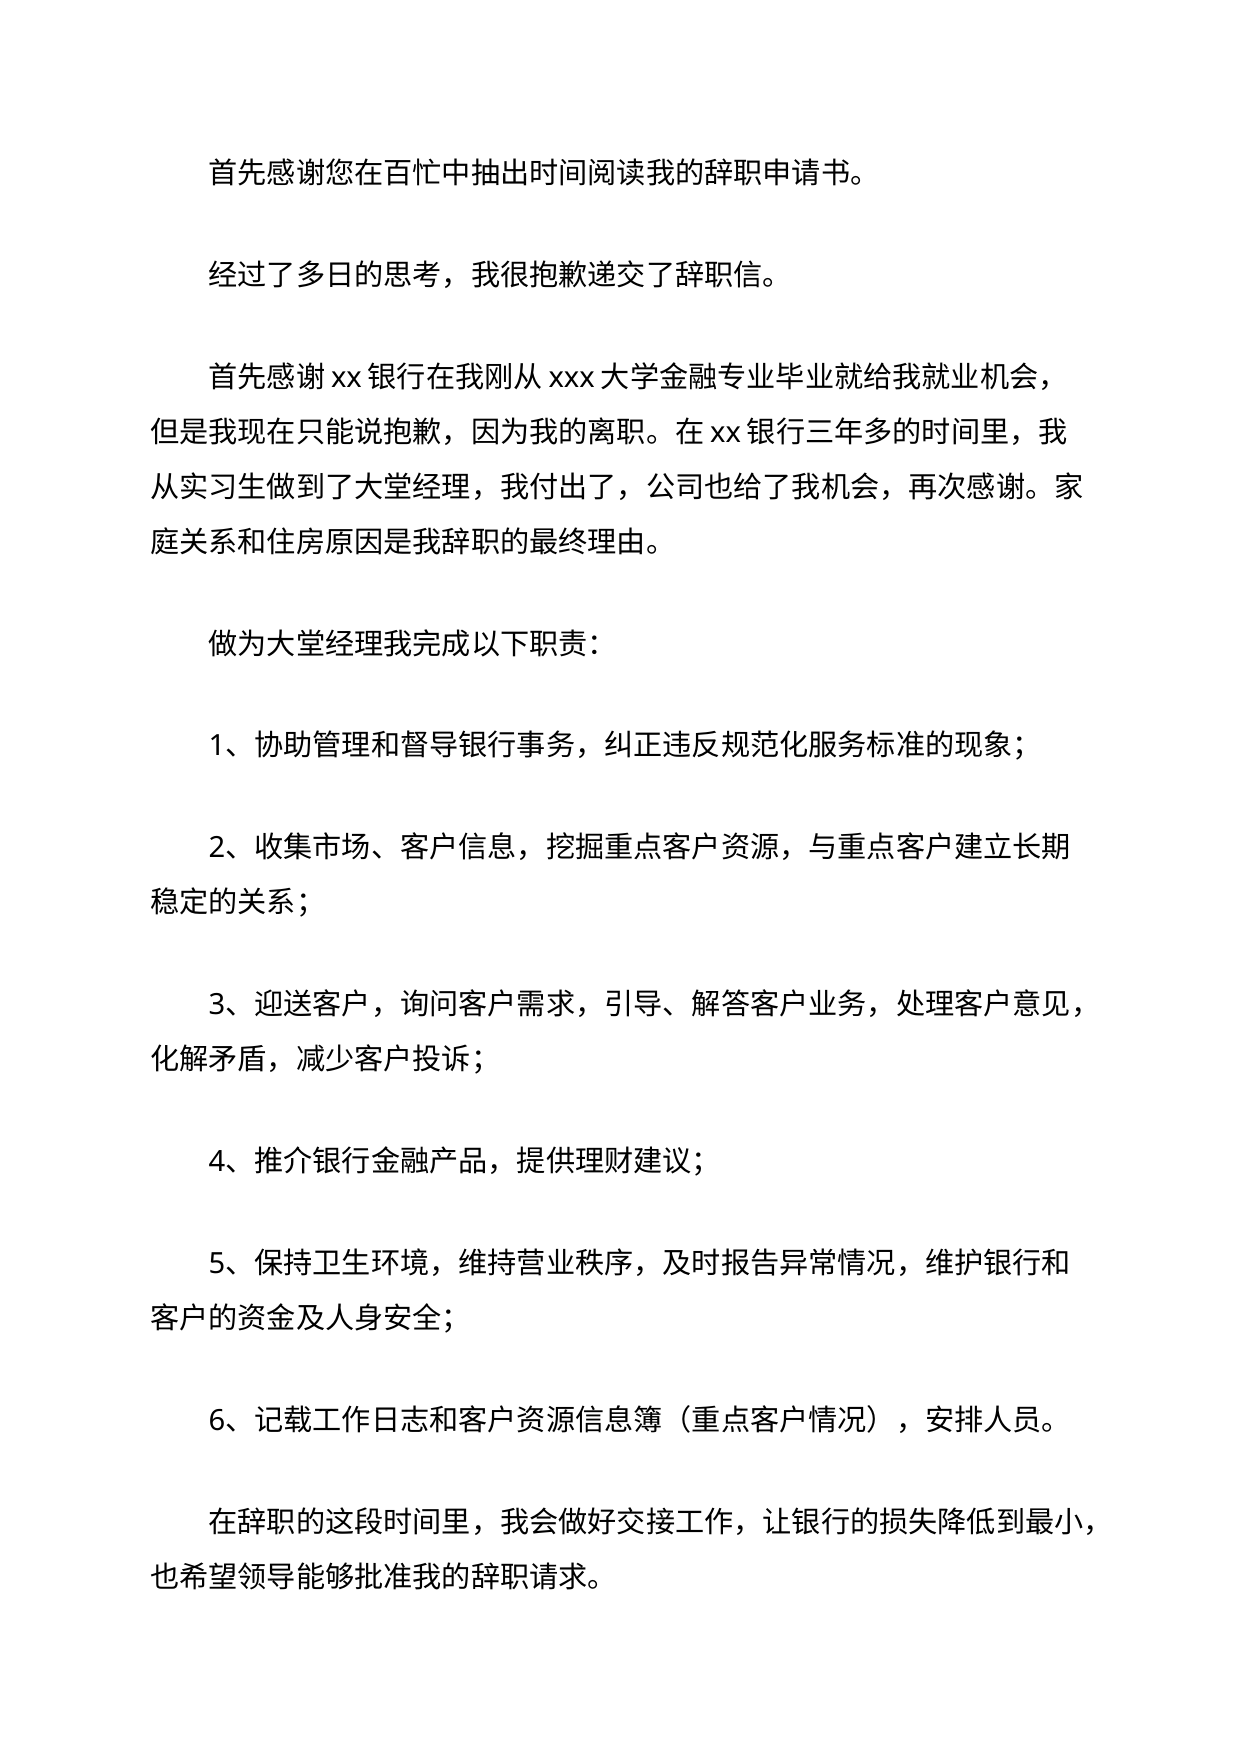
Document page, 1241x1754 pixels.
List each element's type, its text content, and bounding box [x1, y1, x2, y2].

text 首先感谢xx银行在我刚从xxx大学金融专业毕业就给我就业机会，但是我现在只能说抱歉，因为我的离职。在xx银行三年多的时间里，我从实习生做到了大堂经理，我付出了，公司也给了我机会，再次感谢。家庭关系和住房原因是我辞职的最终理由。 [150, 353, 1090, 561]
text 6、记载工作日志和客户资源信息簿（重点客户情况），安排人员。 [150, 1396, 1090, 1439]
text 做为大堂经理我完成以下职责： [150, 620, 1090, 662]
text 1、协助管理和督导银行事务，纠正违反规范化服务标准的现象； [150, 722, 1090, 764]
text 经过了多日的思考，我很抱歉递交了辞职信。 [150, 252, 1090, 294]
text 3、迎送客户，询问客户需求，引导、解答客户业务，处理客户意见，化解矛盾，减少客户投诉； [150, 981, 1090, 1078]
text 在辞职的这段时间里，我会做好交接工作，让银行的损失降低到最小，也希望领导能够批准我的辞职请求。 [150, 1498, 1090, 1595]
text 2、收集市场、客户信息，挖掘重点客户资源，与重点客户建立长期稳定的关系； [150, 824, 1090, 921]
text 5、保持卫生环境，维持营业秩序，及时报告异常情况，维护银行和客户的资金及人身安全； [150, 1239, 1090, 1337]
text 4、推介银行金融产品，提供理财建议； [150, 1137, 1090, 1180]
text 首先感谢您在百忙中抽出时间阅读我的辞职申请书。 [150, 150, 1090, 192]
